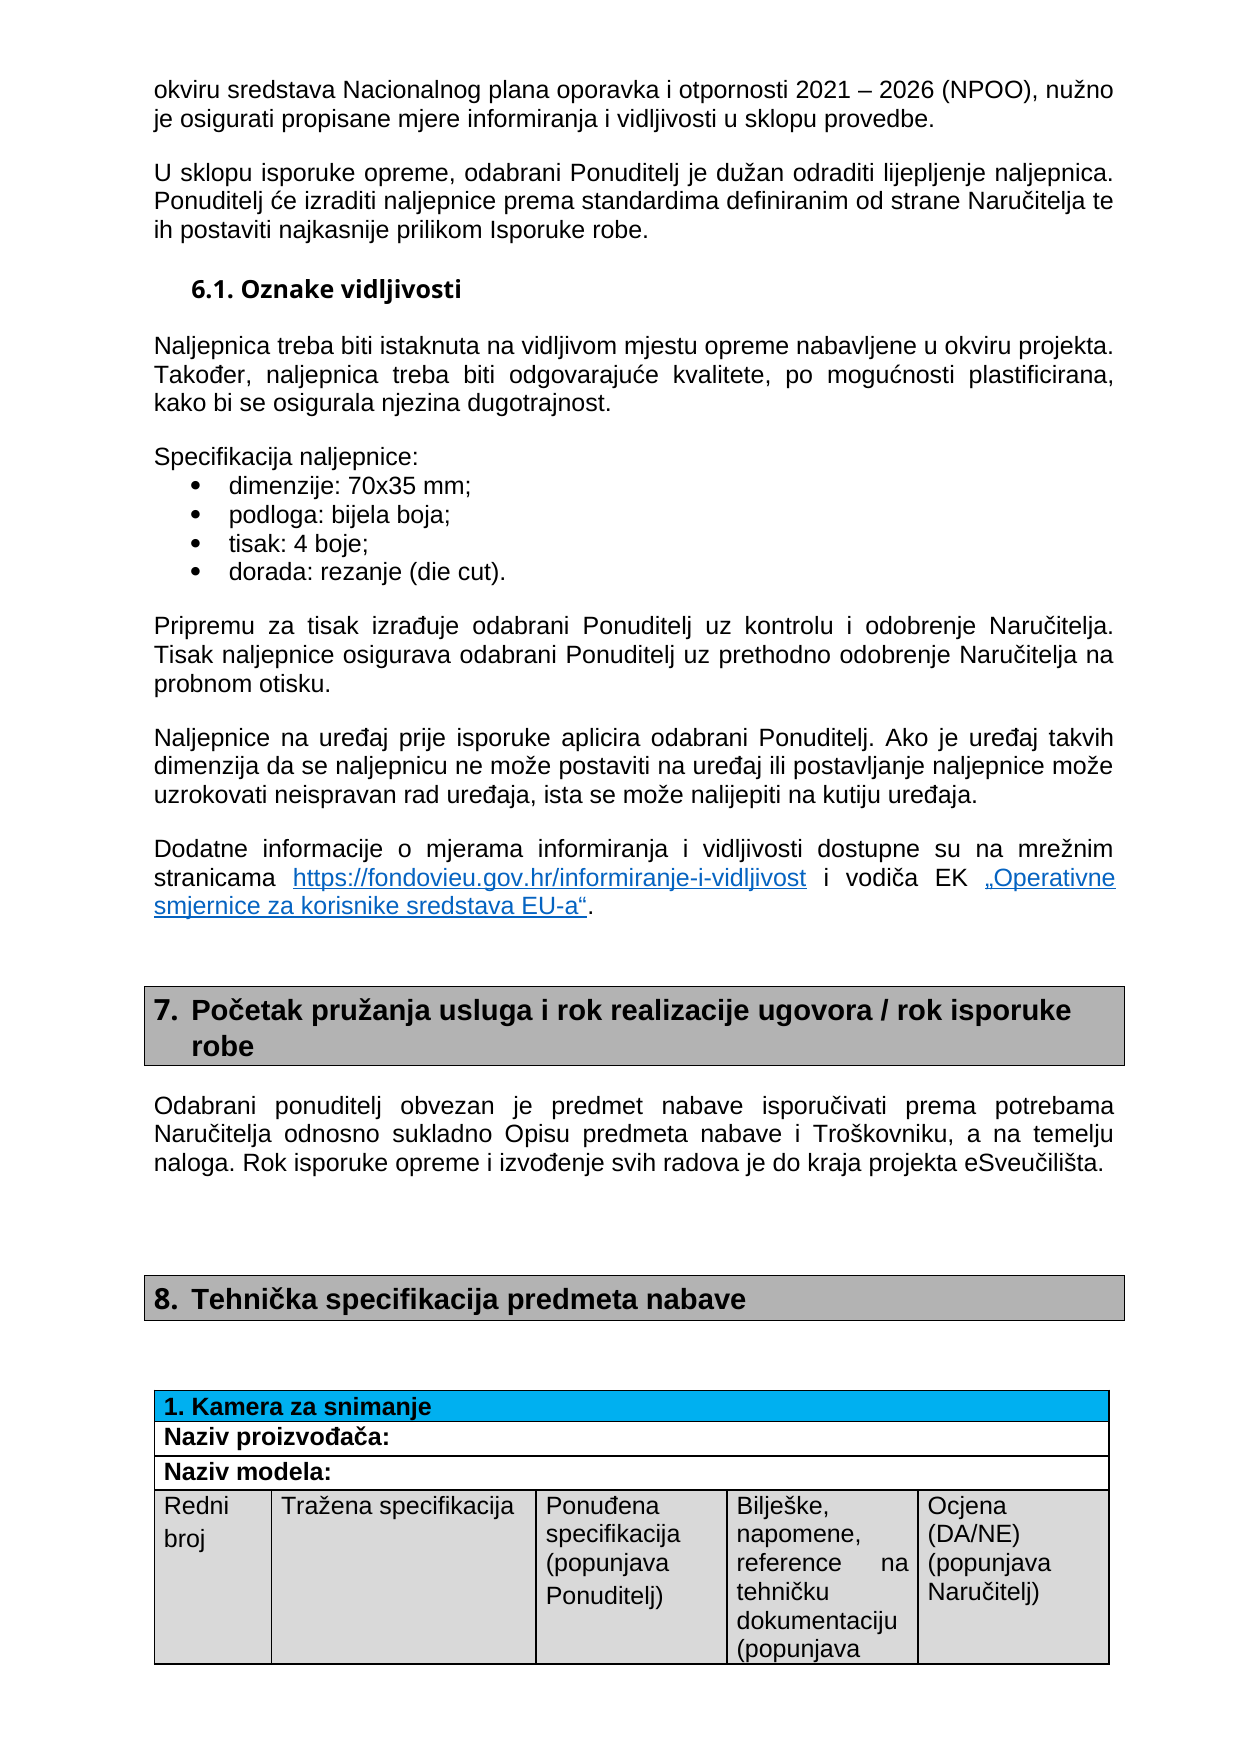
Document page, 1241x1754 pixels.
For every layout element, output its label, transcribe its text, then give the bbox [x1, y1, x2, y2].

list tisak: 4 boje; [191, 528, 1116, 557]
table_header 1. Kamera za snimanje [155, 1391, 1108, 1421]
table_cell Naziv proizvođača: [155, 1422, 1108, 1455]
list dimenzije: 70x35 mm; [191, 471, 1116, 500]
text Oznake vidljivosti [191, 272, 1116, 306]
text Tehnička specifikacija predmeta nabave [145, 1276, 1124, 1320]
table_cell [919, 1491, 1108, 1663]
list podloga: bijela boja; [191, 500, 1116, 528]
text Specifikacija naljepnice: [153, 442, 1116, 471]
text Pripremu za tisak izrađuje odabrani Ponuditelj uz kontrolu i odobrenje Naručitelja. Tisak naljepnice osigurava odabrani Ponuditelj uz prethodno odobrenje Naručitelja na probnom otisku. [153, 611, 1116, 697]
table_cell Naziv modela: [155, 1457, 1108, 1489]
text Početak pružanja usluga i rok realizacije ugovora / rok isporuke robe [145, 987, 1124, 1065]
text Naljepnica treba biti istaknuta na vidljivom mjestu opreme nabavljene u okviru projekta. Također, naljepnica treba biti odgovarajuće kvalitete, po mogućnosti plastificirana, kako bi se osigurala njezina dugotrajnost. [153, 331, 1116, 417]
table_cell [537, 1491, 726, 1663]
text Naljepnice na uređaj prije isporuke aplicira odabrani Ponuditelj. Ako je uređaj takvih dimenzija da se naljepnicu ne može postaviti na uređaj ili postavljanje naljepnice može uzrokovati neispravan rad uređaja, ista se može nalijepiti na kutiju uređaja. [153, 722, 1116, 809]
text Dodatne informacije o mjerama informiranja i vidljivosti dostupne su na mrežnim stranicama https://fondovieu.gov.hr/informiranje-i-vidljivost i vodiča EK „Operativne smjernice za korisnike sredstava EU-a“. [153, 834, 1116, 920]
table_cell Redni broj [155, 1491, 271, 1663]
text U sklopu isporuke opreme, odabrani Ponuditelj je dužan odraditi lijepljenje naljepnica. Ponuditelj će izraditi naljepnice prema standardima definiranim od strane Naručitelja te ih postaviti najkasnije prilikom Isporuke robe. [153, 157, 1116, 244]
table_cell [728, 1491, 917, 1663]
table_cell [272, 1491, 535, 1663]
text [153, 75, 1116, 132]
text Odabrani ponuditelj obvezan je predmet nabave isporučivati prema potrebama Naručitelja odnosno sukladno Opisu predmeta nabave i Troškovniku, a na temelju naloga. Rok isporuke opreme i izvođenje svih radova je do kraja projekta eSveučilišta. [153, 1091, 1116, 1177]
list dorada: rezanje (die cut). [191, 557, 1116, 586]
